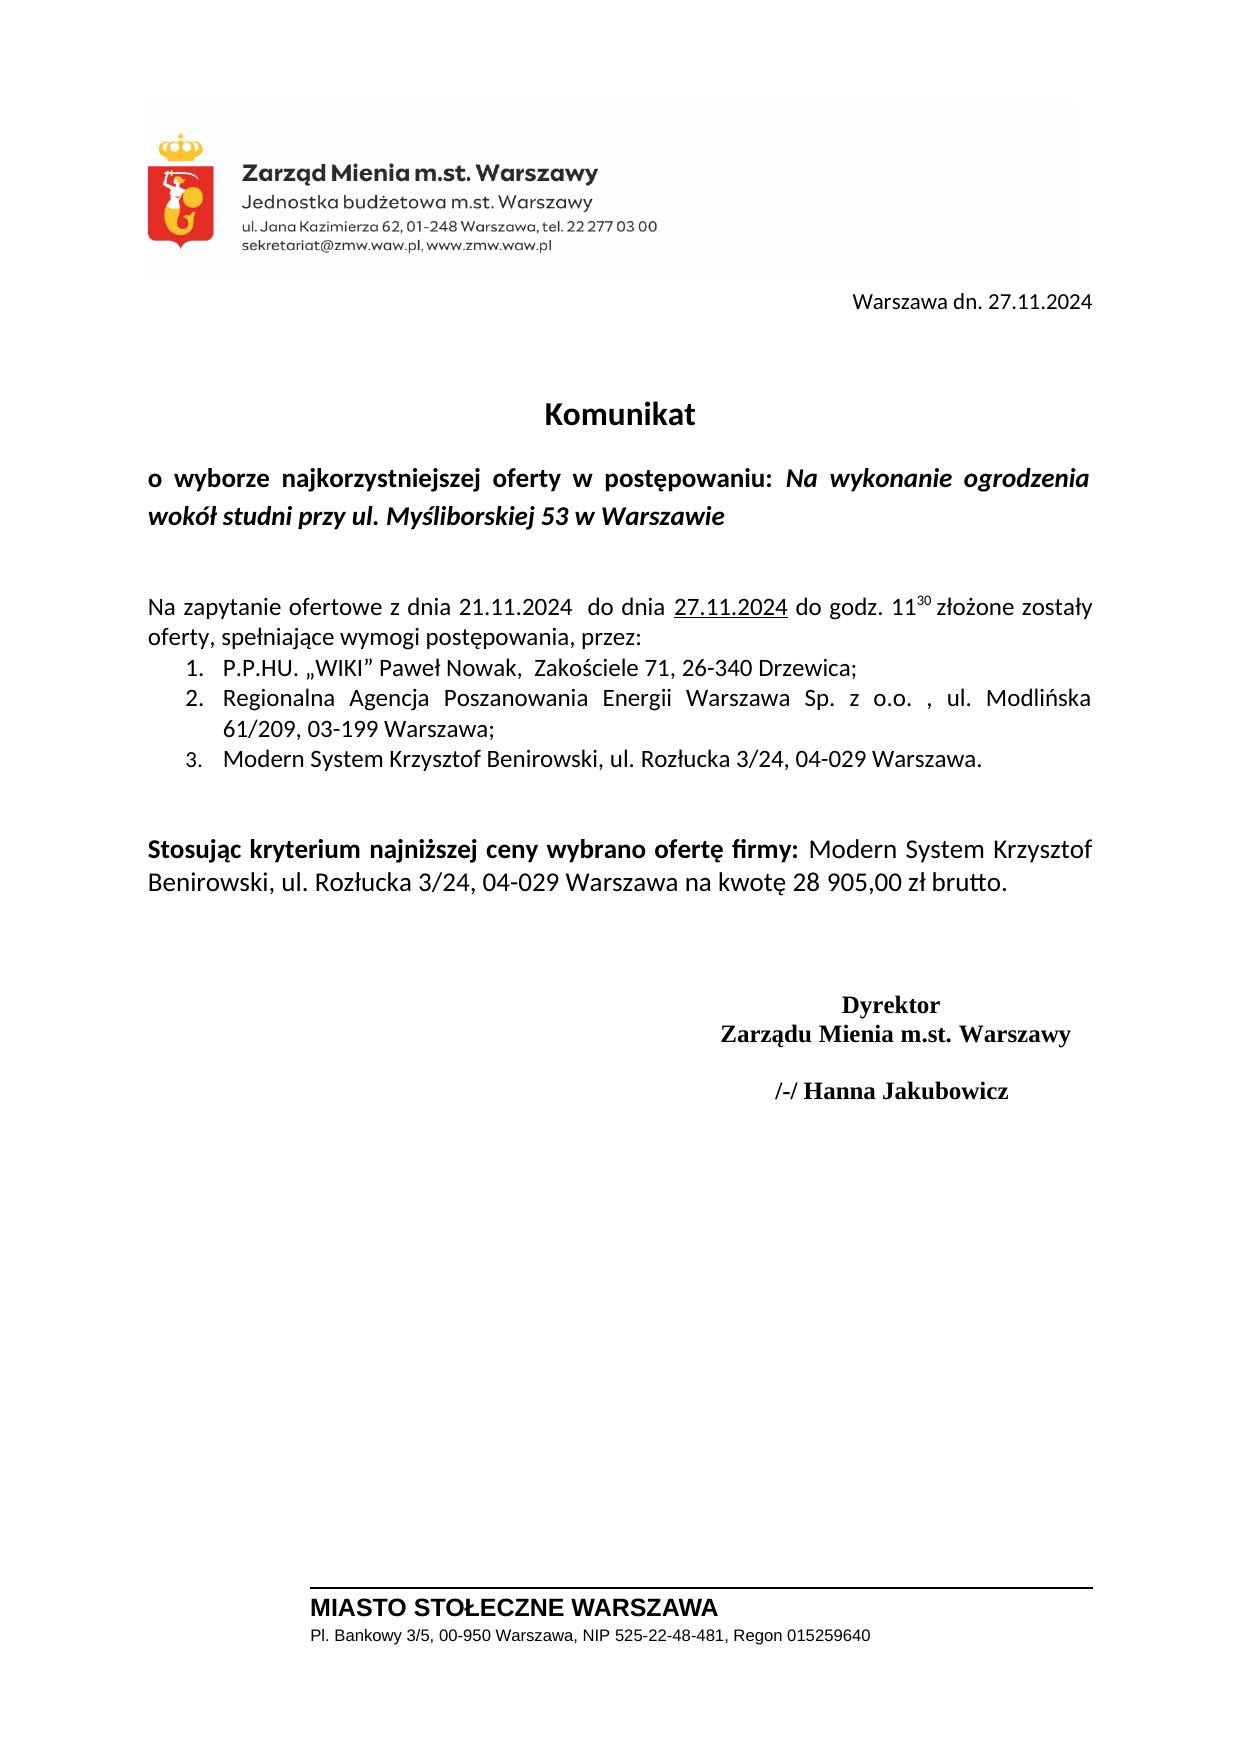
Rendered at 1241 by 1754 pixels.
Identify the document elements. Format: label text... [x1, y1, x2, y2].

text Warszawa dn. 27.11.2024 [148, 287, 1093, 315]
text Zarządu Mienia m.st. Warszawy [679, 1019, 1093, 1076]
list P.P.HU. „WIKI” Paweł Nowak, Zakościele 71, 26-340 Drzewica; [185, 652, 1093, 682]
picture [147, 98, 1078, 282]
text Komunikat [148, 393, 1093, 434]
list Regionalna Agencja Poszanowania Energii Warszawa Sp. z o.o. , ul. Modlińska 61/209, 03-199 Warszawa; [185, 682, 1093, 743]
text Dyrektor [842, 990, 1095, 1019]
text o wyborze najkorzystniejszej oferty w postępowaniu: Na wykonanie ogrodzenia wokół studni przy ul. Myśliborskiej 53 w Warszawie [148, 461, 1093, 532]
text Stosując kryterium najniższej ceny wybrano ofertę firmy: Modern System Krzysztof Benirowski, ul. Rozłucka 3/24, 04-029 Warszawa na kwotę 28 905,00 zł brutto. [148, 832, 1093, 898]
text /-/ Hanna Jakubowicz [679, 1076, 1093, 1104]
list Modern System Krzysztof Benirowski, ul. Rozłucka 3/24, 04-029 Warszawa. [185, 743, 1093, 774]
text Na zapytanie ofertowe z dnia 21.11.2024 do dnia 27.11.2024 do godz. 1130 złożone zostały oferty, spełniające wymogi postępowania, przez: [148, 591, 1093, 652]
